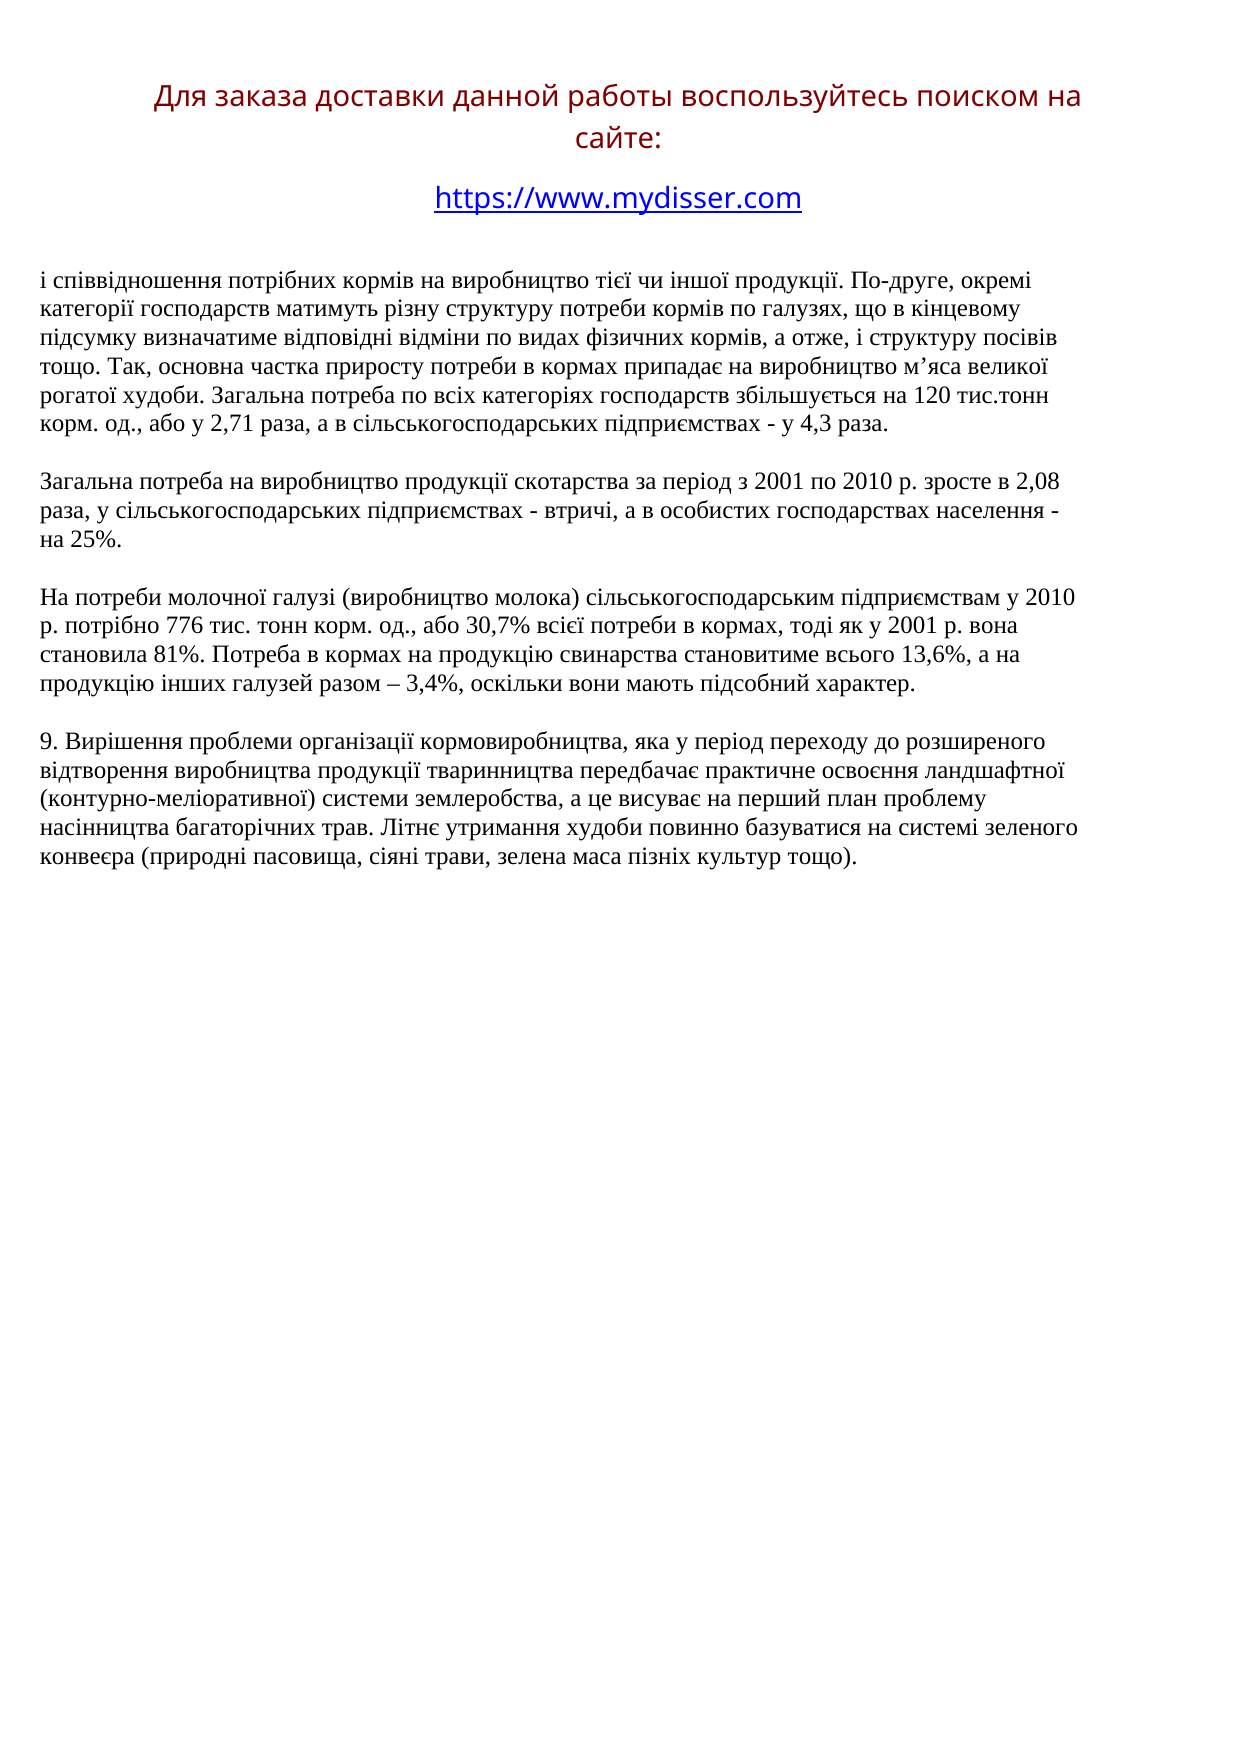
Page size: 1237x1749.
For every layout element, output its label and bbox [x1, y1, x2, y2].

table_cell [40, 236, 1086, 870]
